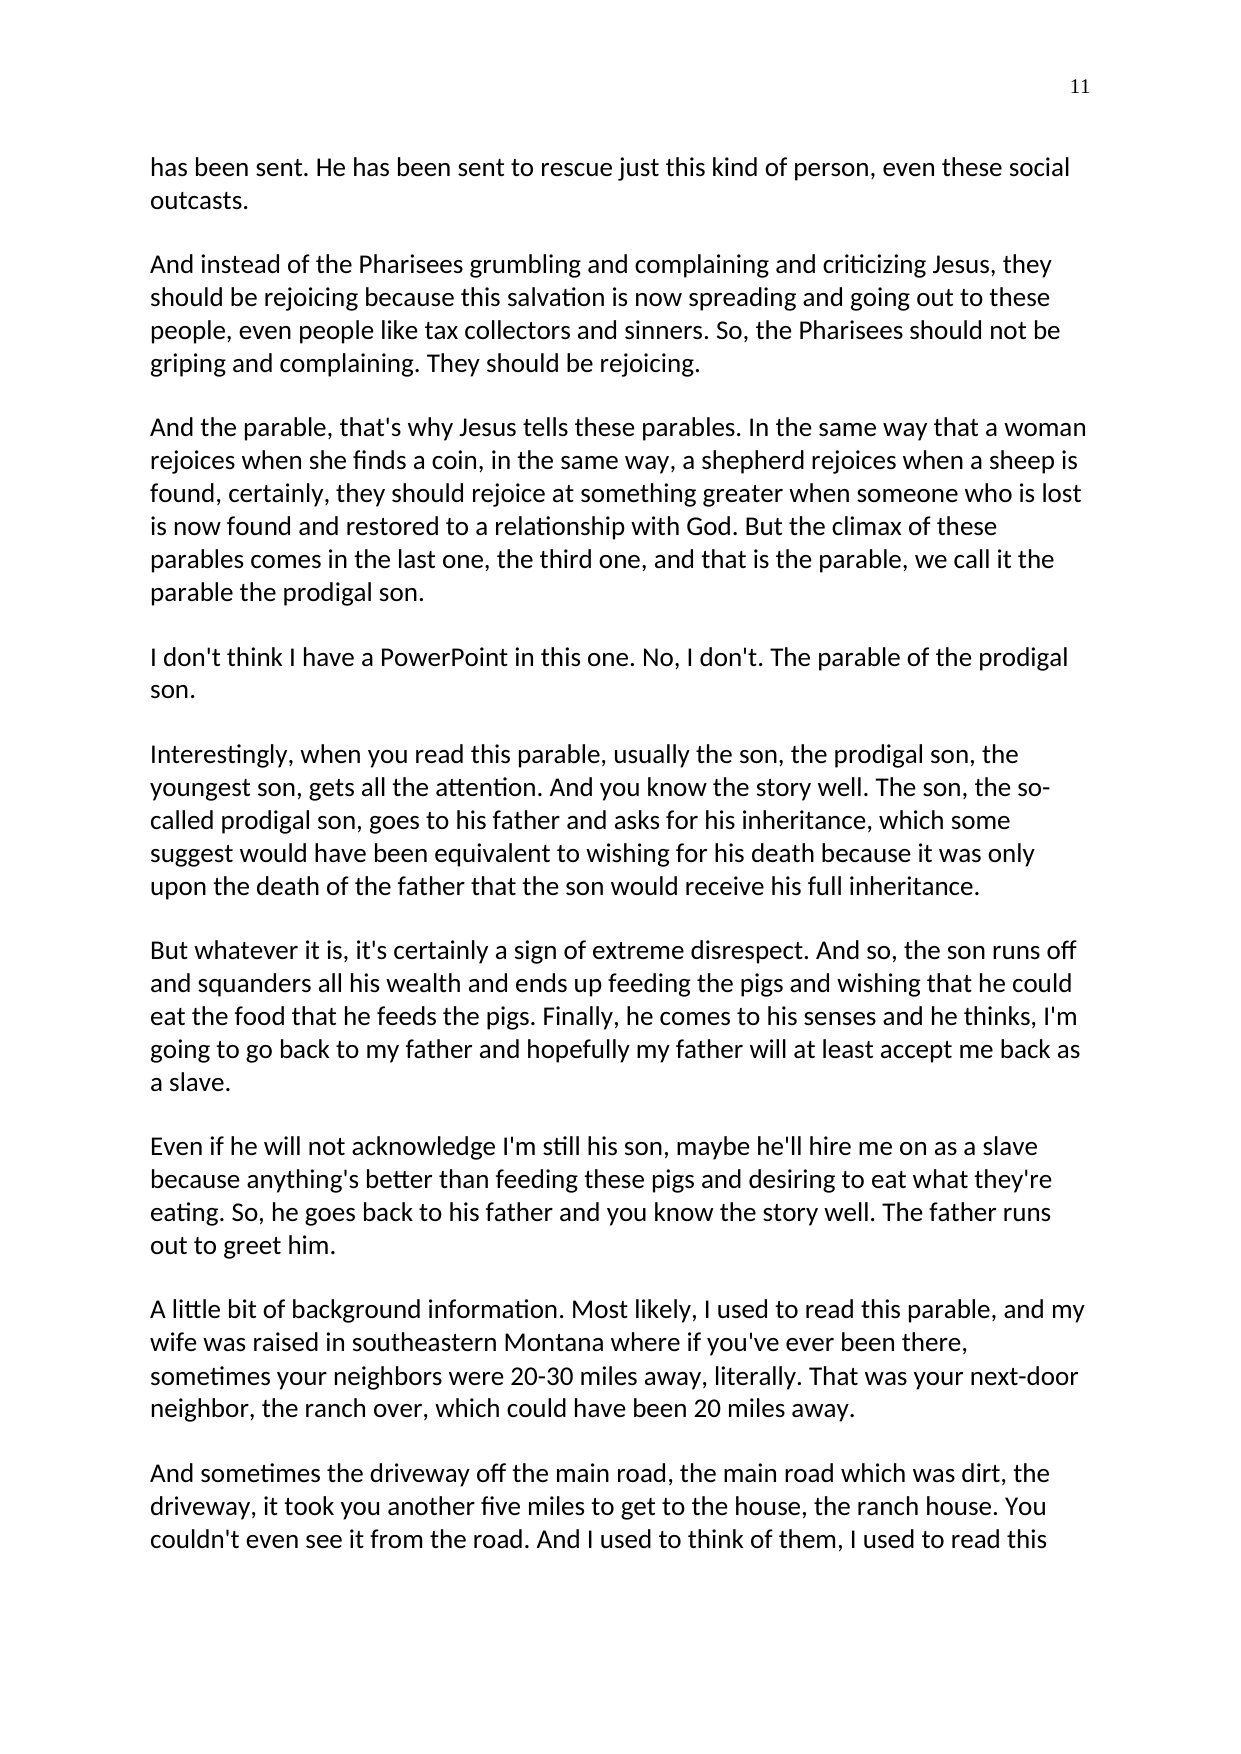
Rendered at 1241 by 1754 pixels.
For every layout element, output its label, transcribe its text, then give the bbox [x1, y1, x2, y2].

text Interestingly, when you read this parable, usually the son, the prodigal son, the youngest son, gets all the attention. And you know the story well. The son, the so-called prodigal son, goes to his father and asks for his inheritance, which some suggest would have been equivalent to wishing for his death because it was only upon the death of the father that the son would receive his full inheritance. [150, 737, 1090, 902]
text A little bit of background information. Most likely, I used to read this parable, and my wife was raised in southeastern Montana where if you've ever been there, sometimes your neighbors were 20-30 miles away, literally. That was your next-door neighbor, the ranch over, which could have been 20 miles away. [150, 1293, 1090, 1425]
text And instead of the Pharisees grumbling and complaining and criticizing Jesus, they should be rejoicing because this salvation is now spreading and going out to these people, even people like tax collectors and sinners. So, the Pharisees should not be griping and complaining. They should be rejoicing. [150, 247, 1090, 379]
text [150, 1456, 1090, 1555]
text Even if he will not acknowledge I'm still his son, maybe he'll hire me on as a slave because anything's better than feeding these pigs and desiring to eat what they're eating. So, he goes back to his father and you know the story well. The father runs out to greet him. [150, 1129, 1090, 1261]
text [150, 150, 1090, 216]
text But whatever it is, it's certainly a sign of extreme disrespect. And so, the son runs off and squanders all his wealth and ends up feeding the pigs and wishing that he could eat the food that he feeds the pigs. Finally, he comes to his senses and he thinks, I'm going to go back to my father and hopefully my father will at least accept me back as a slave. [150, 933, 1090, 1098]
text And the parable, that's why Jesus tells these parables. In the same way that a woman rejoices when she finds a coin, in the same way, a shepherd rejoices when a sheep is found, certainly, they should rejoice at something greater when someone who is lost is now found and restored to a relationship with God. But the climax of these parables comes in the last one, the third one, and that is the parable, we call it the parable the prodigal son. [150, 410, 1090, 608]
text I don't think I have a PowerPoint in this one. No, I don't. The parable of the prodigal son. [150, 640, 1090, 706]
